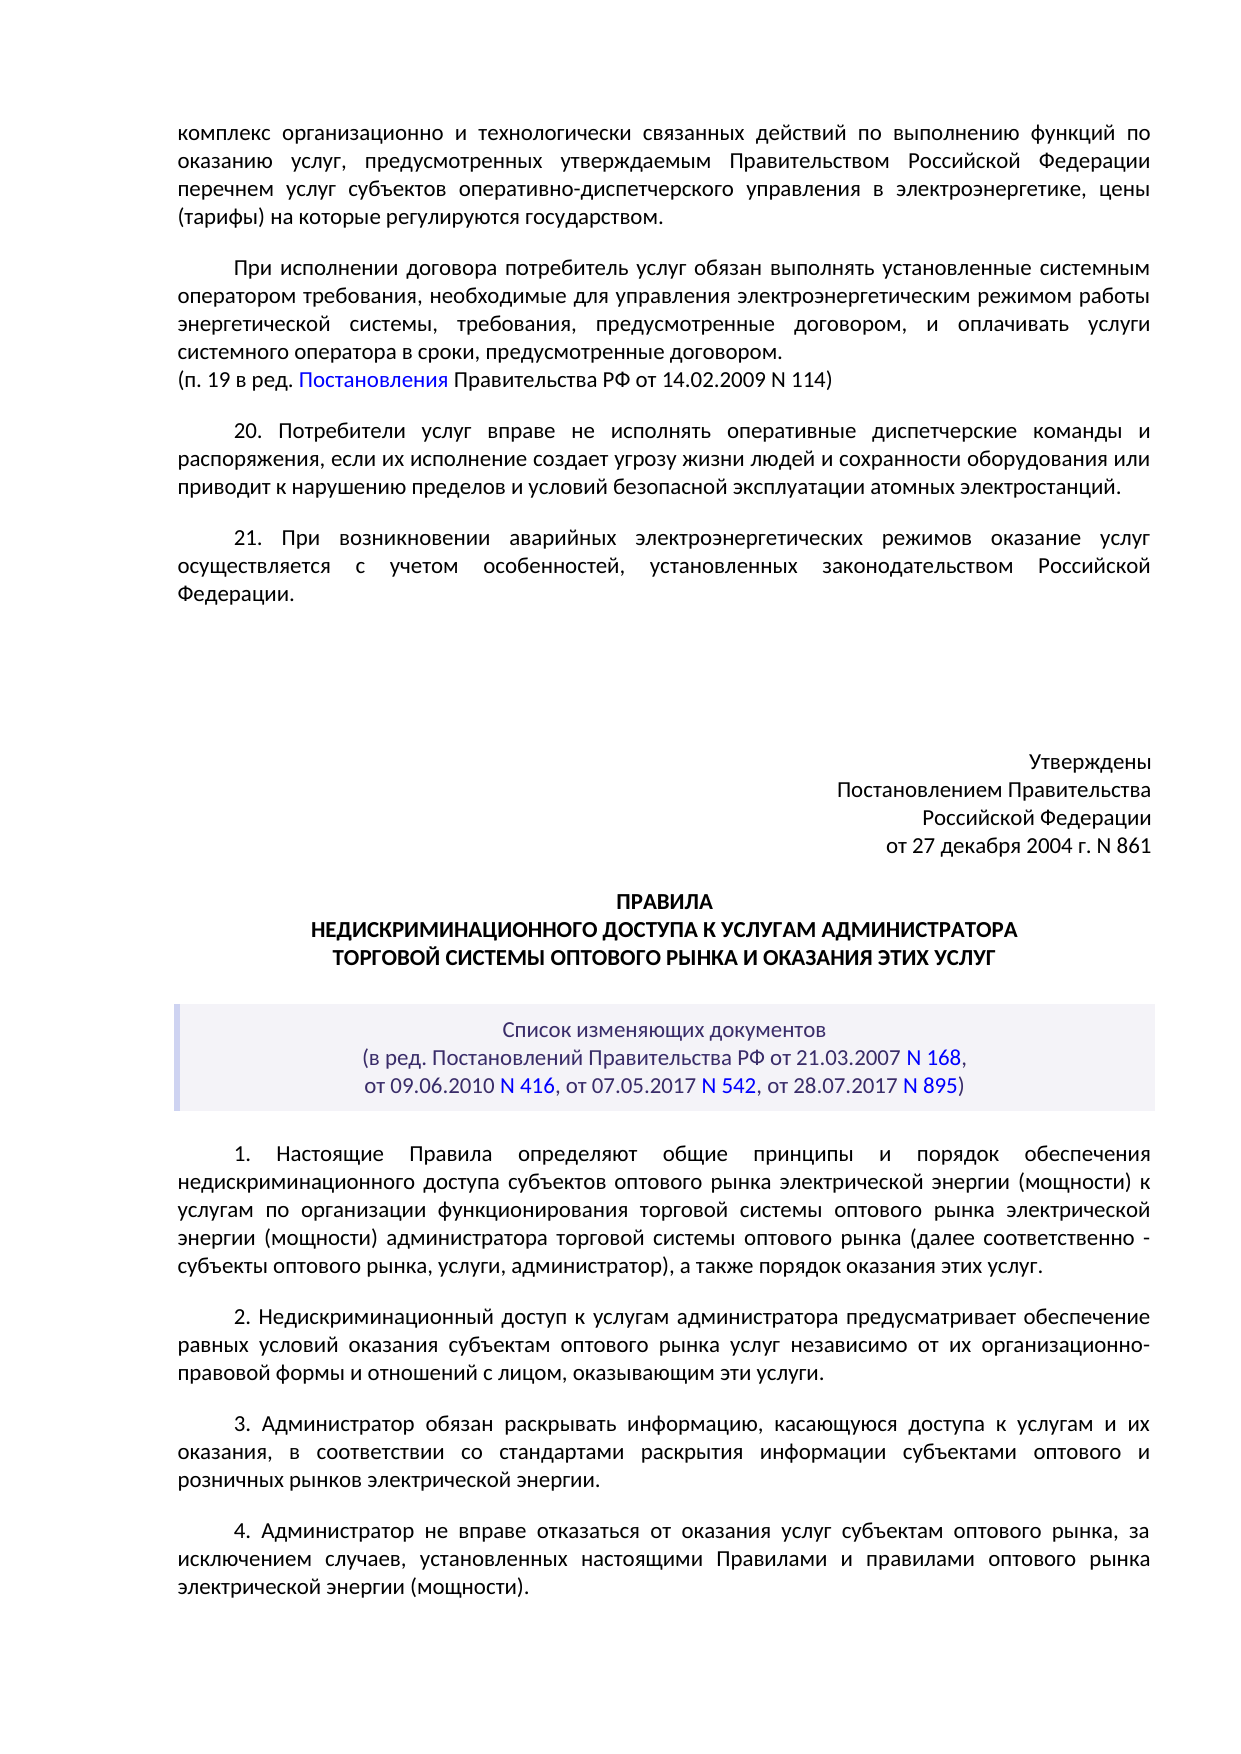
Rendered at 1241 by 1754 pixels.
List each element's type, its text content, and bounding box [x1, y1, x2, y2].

text 20. Потребители услуг вправе не исполнять оперативные диспетчерские команды и распоряжения, если их исполнение создает угрозу жизни людей и сохранности оборудования или приводит к нарушению пределов и условий безопасной эксплуатации атомных электростанций. [177, 416, 1152, 500]
text 1. Настоящие Правила определяют общие принципы и порядок обеспечения недискриминационного доступа субъектов оптового рынка электрической энергии (мощности) к услугам по организации функционирования торговой системы оптового рынка электрической энергии (мощности) администратора торговой системы оптового рынка (далее соответственно - субъекты оптового рынка, услуги, администратор), а также порядок оказания этих услуг. [177, 1139, 1152, 1279]
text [177, 118, 1152, 230]
text от 27 декабря 2004 г. N 861 [177, 831, 1152, 859]
text Постановлением Правительства [177, 775, 1152, 803]
text 2. Недискриминационный доступ к услугам администратора предусматривает обеспечение равных условий оказания субъектам оптового рынка услуг независимо от их организационно-правовой формы и отношений с лицом, оказывающим эти услуги. [177, 1302, 1152, 1386]
text Утверждены [177, 747, 1152, 775]
text 4. Администратор не вправе отказаться от оказания услуг субъектам оптового рынка, за исключением случаев, установленных настоящими Правилами и правилами оптового рынка электрической энергии (мощности). [177, 1516, 1152, 1600]
text 3. Администратор обязан раскрывать информацию, касающуюся доступа к услугам и их оказания, в соответствии со стандартами раскрытия информации субъектами оптового и розничных рынков электрической энергии. [177, 1409, 1152, 1493]
title ТОРГОВОЙ СИСТЕМЫ ОПТОВОГО РЫНКА И ОКАЗАНИЯ ЭТИХ УСЛУГ [177, 943, 1152, 971]
title ПРАВИЛА [177, 887, 1152, 915]
title НЕДИСКРИМИНАЦИОННОГО ДОСТУПА К УСЛУГАМ АДМИНИСТРАТОРА [177, 915, 1152, 943]
text Российской Федерации [177, 803, 1152, 831]
text (п. 19 в ред. Постановления Правительства РФ от 14.02.2009 N 114) [177, 365, 1152, 393]
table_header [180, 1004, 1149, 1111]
text При исполнении договора потребитель услуг обязан выполнять установленные системным оператором требования, необходимые для управления электроэнергетическим режимом работы энергетической системы, требования, предусмотренные договором, и оплачивать услуги системного оператора в сроки, предусмотренные договором. [177, 253, 1152, 365]
text 21. При возникновении аварийных электроэнергетических режимов оказание услуг осуществляется с учетом особенностей, установленных законодательством Российской Федерации. [177, 523, 1152, 607]
